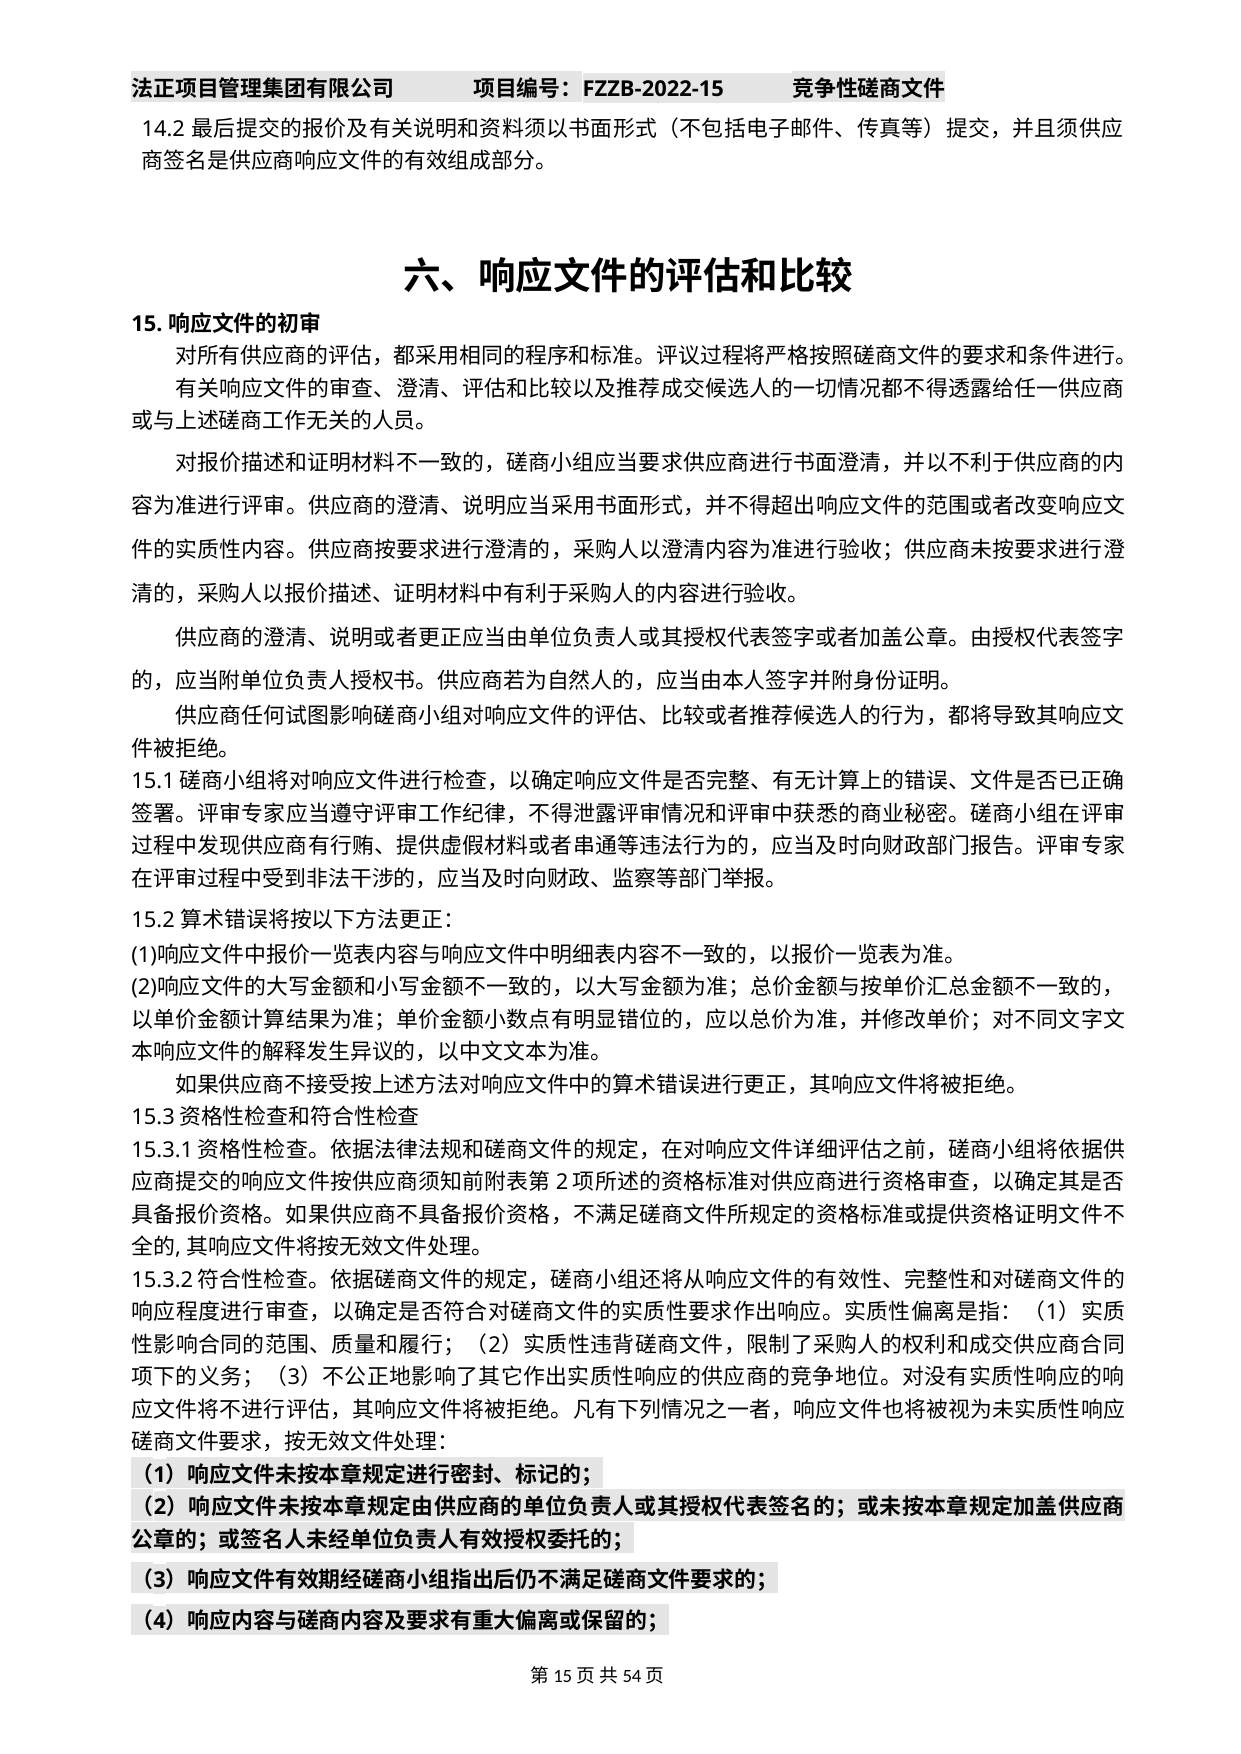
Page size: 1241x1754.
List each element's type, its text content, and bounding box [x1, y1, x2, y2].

text （1）响应文件未按本章规定进行密封、标记的； [131, 1456, 1125, 1489]
text 六、响应文件的评估和比较 [131, 240, 1125, 305]
text 15. 响应文件的初审 [131, 305, 1125, 338]
text 供应商的澄清、说明或者更正应当由单位负责人或其授权代表签字或者加盖公章。由授权代表签字的，应当附单位负责人授权书。供应商若为自然人的，应当由本人签字并附身份证明。 [131, 610, 1125, 698]
text 15.3.1资格性检查。依据法律法规和磋商文件的规定，在对响应文件详细评估之前，磋商小组将依据供应商提交的响应文件按供应商须知前附表第2项所述的资格标准对供应商进行资格审查，以确定其是否具备报价资格。如果供应商不具备报价资格，不满足磋商文件所规定的资格标准或提供资格证明文件不全的, 其响应文件将按无效文件处理。 [131, 1131, 1125, 1261]
text 15.3资格性检查和符合性检查 [131, 1099, 1125, 1131]
text 对所有供应商的评估，都采用相同的程序和标准。评议过程将严格按照磋商文件的要求和条件进行。 [131, 338, 1125, 370]
text (2)响应文件的大写金额和小写金额不一致的，以大写金额为准；总价金额与按单价汇总金额不一致的，以单价金额计算结果为准；单价金额小数点有明显错位的，应以总价为准，并修改单价；对不同文字文本响应文件的解释发生异议的，以中文文本为准。 [131, 969, 1125, 1066]
text 对报价描述和证明材料不一致的，磋商小组应当要求供应商进行书面澄清，并以不利于供应商的内容为准进行评审。供应商的澄清、说明应当采用书面形式，并不得超出响应文件的范围或者改变响应文件的实质性内容。供应商按要求进行澄清的，采购人以澄清内容为准进行验收；供应商未按要求进行澄清的，采购人以报价描述、证明材料中有利于采购人的内容进行验收。 [131, 435, 1125, 610]
text （3）响应文件有效期经磋商小组指出后仍不满足磋商文件要求的； [131, 1554, 1125, 1596]
text （4）响应内容与磋商内容及要求有重大偏离或保留的； [131, 1596, 1125, 1637]
text （2）响应文件未按本章规定由供应商的单位负责人或其授权代表签名的；或未按本章规定加盖供应商公章的；或签名人未经单位负责人有效授权委托的； [131, 1489, 1125, 1554]
text 14.2 最后提交的报价及有关说明和资料须以书面形式（不包括电子邮件、传真等）提交，并且须供应商签名是供应商响应文件的有效组成部分。 [141, 110, 1125, 175]
text (1)响应文件中报价一览表内容与响应文件中明细表内容不一致的，以报价一览表为准。 [131, 936, 1125, 969]
text 有关响应文件的审查、澄清、评估和比较以及推荐成交候选人的一切情况都不得透露给任一供应商或与上述磋商工作无关的人员。 [131, 370, 1125, 435]
text 15.3.2符合性检查。依据磋商文件的规定，磋商小组还将从响应文件的有效性、完整性和对磋商文件的响应程度进行审查，以确定是否符合对磋商文件的实质性要求作出响应。实质性偏离是指：（1）实质性影响合同的范围、质量和履行；（2）实质性违背磋商文件，限制了采购人的权利和成交供应商合同项下的义务；（3）不公正地影响了其它作出实质性响应的供应商的竞争地位。对没有实质性响应的响应文件将不进行评估，其响应文件将被拒绝。凡有下列情况之一者，响应文件也将被视为未实质性响应磋商文件要求，按无效文件处理： [131, 1261, 1125, 1456]
text 15.1磋商小组将对响应文件进行检查，以确定响应文件是否完整、有无计算上的错误、文件是否已正确签署。评审专家应当遵守评审工作纪律，不得泄露评审情况和评审中获悉的商业秘密。磋商小组在评审过程中发现供应商有行贿、提供虚假材料或者串通等违法行为的，应当及时向财政部门报告。评审专家在评审过程中受到非法干涉的，应当及时向财政、监察等部门举报。 [131, 763, 1125, 893]
text 供应商任何试图影响磋商小组对响应文件的评估、比较或者推荐候选人的行为，都将导致其响应文件被拒绝。 [131, 698, 1125, 763]
text 如果供应商不接受按上述方法对响应文件中的算术错误进行更正，其响应文件将被拒绝。 [131, 1066, 1125, 1099]
text 15.2 算术错误将按以下方法更正： [131, 893, 1125, 936]
